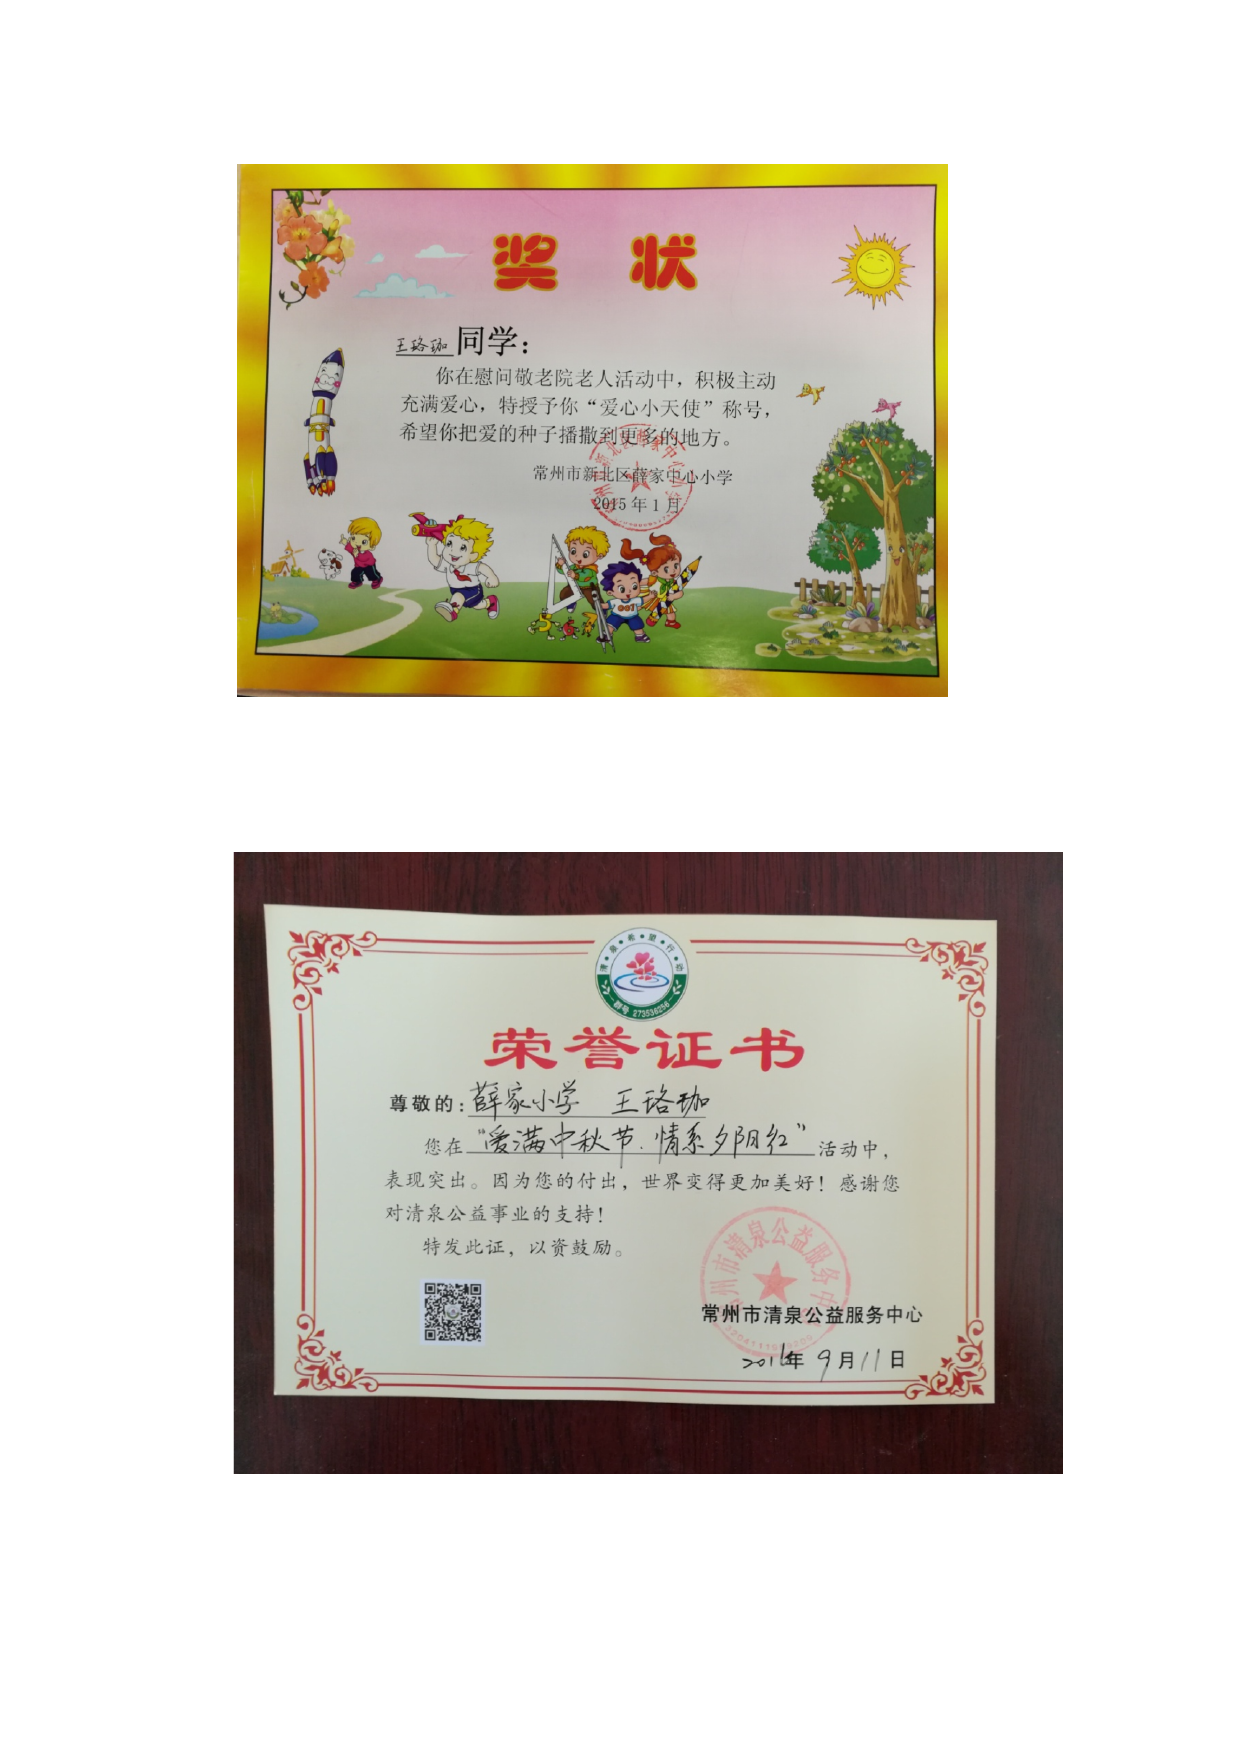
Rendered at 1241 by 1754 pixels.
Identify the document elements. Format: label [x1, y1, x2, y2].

picture [237, 164, 947, 697]
picture [235, 852, 1062, 1474]
